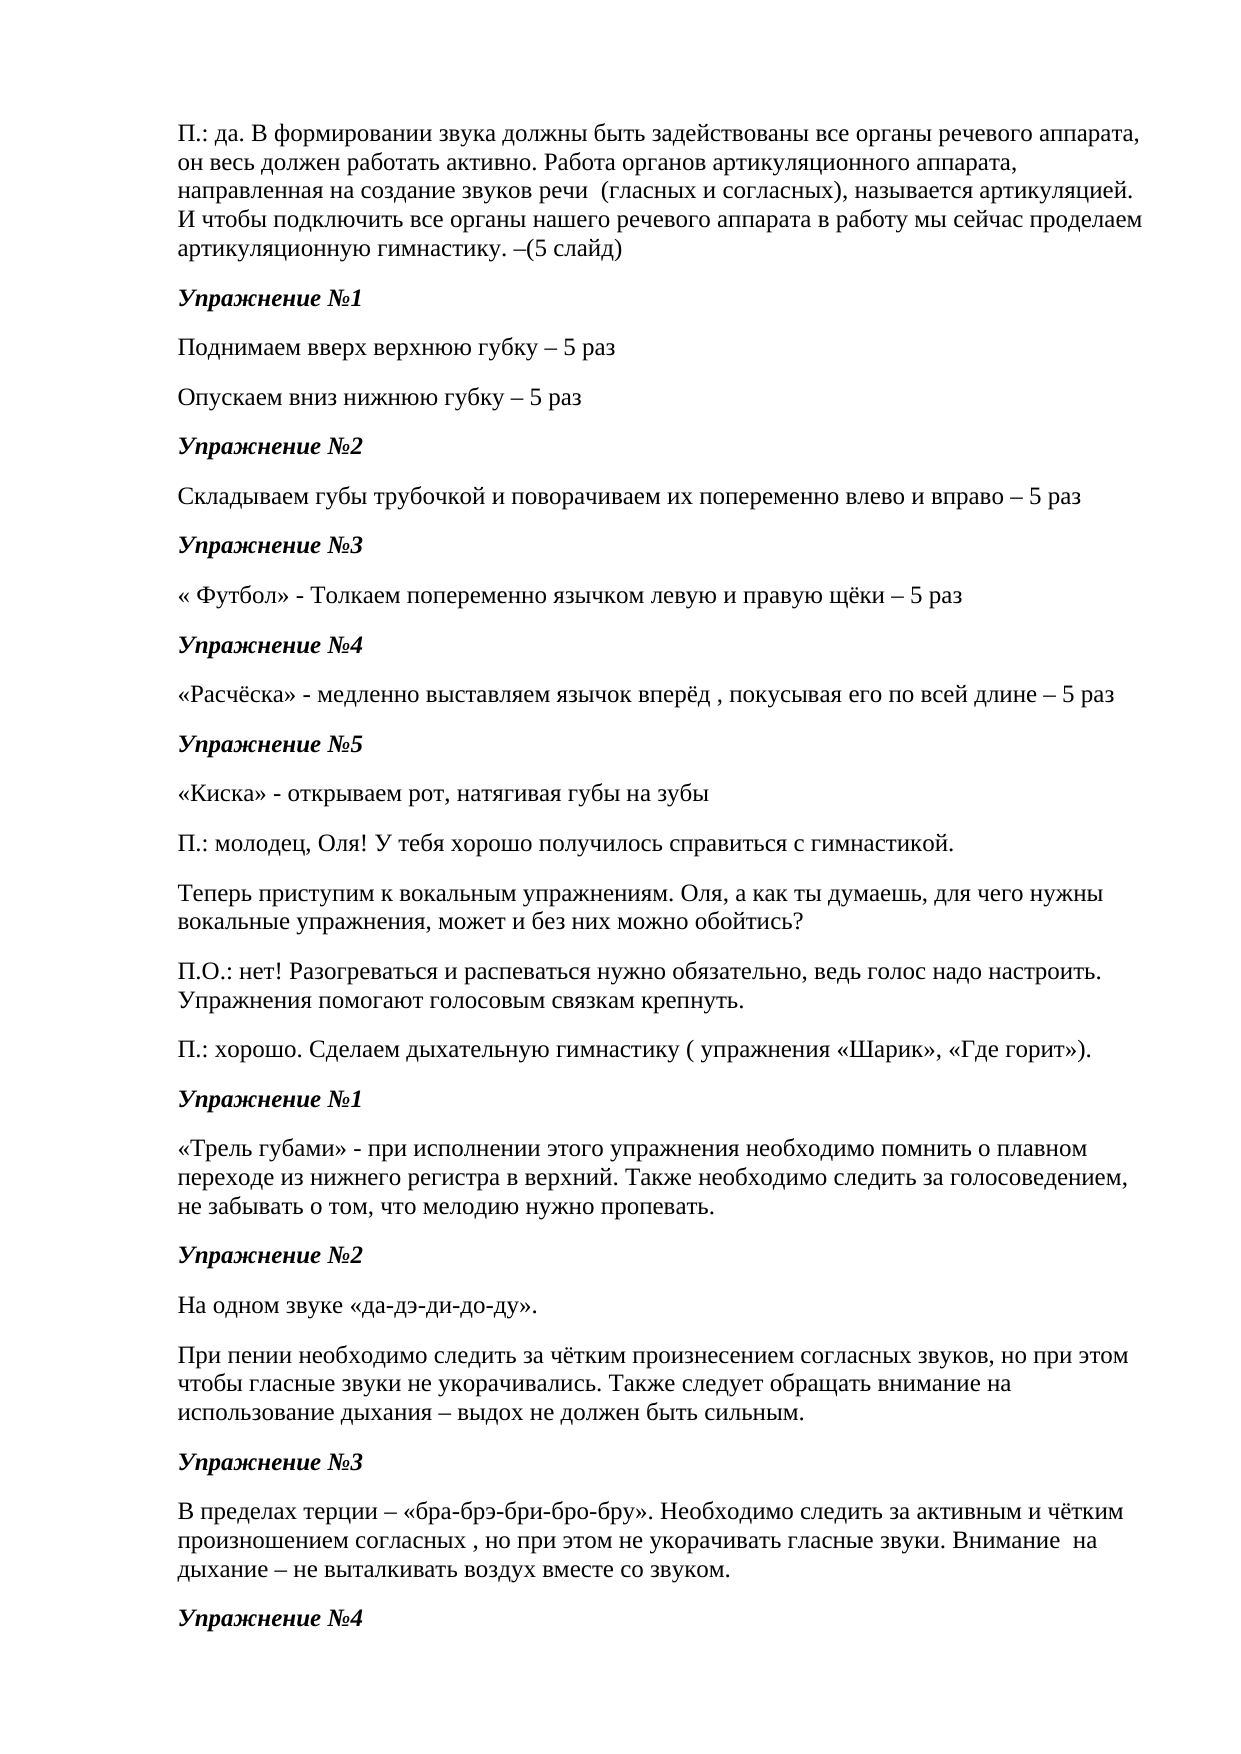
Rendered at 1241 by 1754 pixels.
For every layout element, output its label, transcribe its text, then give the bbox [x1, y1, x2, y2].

text « Футбол» - Толкаем попеременно язычком левую и правую щёки – 5 раз [177, 580, 1152, 609]
text В пределах терции – «бра-брэ-бри-бро-бру». Необходимо следить за активным и чётким произношением согласных , но при этом не укорачивать гласные звуки. Внимание на дыхание – не выталкивать воздух вместе со звуком. [177, 1496, 1152, 1583]
text Опускаем вниз нижнюю губку – 5 раз [177, 382, 1152, 411]
text П.: молодец, Оля! У тебя хорошо получилось справиться с гимнастикой. [177, 828, 1152, 857]
text Упражнение №3 [177, 1447, 1152, 1476]
text «Трель губами» - при исполнении этого упражнения необходимо помнить о плавном переходе из нижнего регистра в верхний. Также необходимо следить за голосоведением, не забывать о том, что мелодию нужно пропевать. [177, 1133, 1152, 1220]
text П.О.: нет! Разогреваться и распеваться нужно обязательно, ведь голос надо настроить. Упражнения помогают голосовым связкам крепнуть. [177, 956, 1152, 1013]
text П.: хорошо. Сделаем дыхательную гимнастику ( упражнения «Шарик», «Где горит»). [177, 1034, 1152, 1063]
text При пении необходимо следить за чётким произнесением согласных звуков, но при этом чтобы гласные звуки не укорачивались. Также следует обращать внимание на использование дыхания – выдох не должен быть сильным. [177, 1340, 1152, 1426]
text Упражнение №4 [177, 1603, 1152, 1632]
text Теперь приступим к вокальным упражнениям. Оля, а как ты думаешь, для чего нужны вокальные упражнения, может и без них можно обойтись? [177, 878, 1152, 935]
text Упражнение №4 [177, 630, 1152, 658]
text П.: да. В формировании звука должны быть задействованы все органы речевого аппарата, он весь должен работать активно. Работа органов артикуляционного аппарата, направленная на создание звуков речи (гласных и согласных), называется артикуляцией. И чтобы подключить все органы нашего речевого аппарата в работу мы сейчас проделаем артикуляционную гимнастику. –(5 слайд) [177, 118, 1152, 262]
text На одном звуке «да-дэ-ди-до-ду». [177, 1290, 1152, 1319]
text Упражнение №2 [177, 1241, 1152, 1269]
text Упражнение №1 [177, 1084, 1152, 1113]
text Складываем губы трубочкой и поворачиваем их попеременно влево и вправо – 5 раз [177, 481, 1152, 510]
text «Киска» - открываем рот, натягивая губы на зубы [177, 778, 1152, 807]
text Упражнение №5 [177, 729, 1152, 758]
text Упражнение №3 [177, 531, 1152, 559]
text Упражнение №1 [177, 283, 1152, 311]
text Упражнение №2 [177, 431, 1152, 460]
text Поднимаем вверх верхнюю губку – 5 раз [177, 332, 1152, 361]
text «Расчёска» - медленно выставляем язычок вперёд , покусывая его по всей длине – 5 раз [177, 679, 1152, 708]
